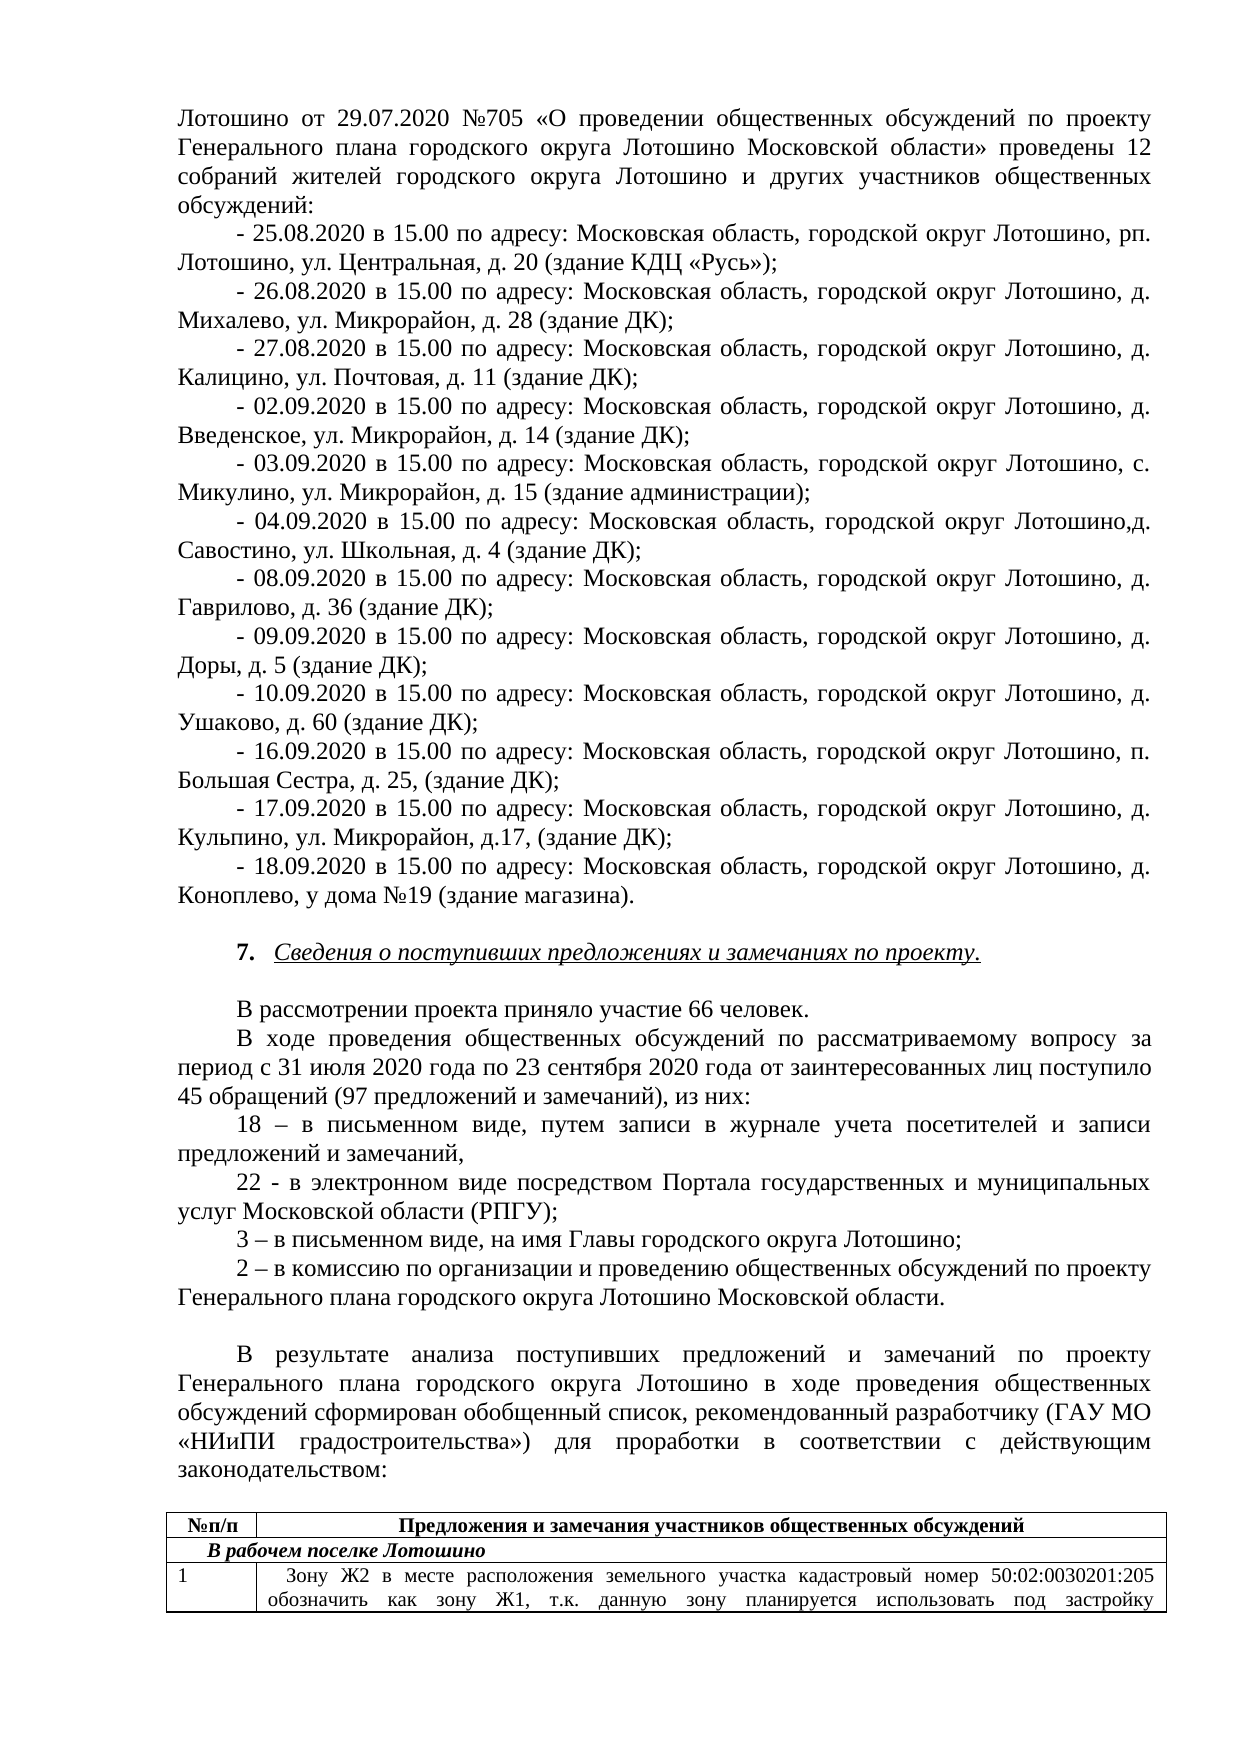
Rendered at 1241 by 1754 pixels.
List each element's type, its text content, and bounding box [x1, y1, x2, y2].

text - 17.09.2020 в 15.00 по адресу: Московская область, городской округ Лотошино, д. Кульпино, ул. Микрорайон, д.17, (здание ДК); [177, 793, 1152, 851]
table_header №п/п [167, 1513, 256, 1537]
table_cell 1 [167, 1563, 256, 1611]
text 18 – в письменном виде, путем записи в журнале учета посетителей и записи предложений и замечаний, [177, 1109, 1152, 1167]
table_header Предложения и замечания участников общественных обсуждений [257, 1513, 1166, 1537]
text - 09.09.2020 в 15.00 по адресу: Московская область, городской округ Лотошино, д. Доры, д. 5 (здание ДК); [177, 621, 1152, 678]
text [177, 103, 1152, 218]
text - 18.09.2020 в 15.00 по адресу: Московская область, городской округ Лотошино, д. Коноплево, у дома №19 (здание магазина). [177, 851, 1152, 908]
table_cell В рабочем поселке Лотошино [167, 1538, 1166, 1562]
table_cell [257, 1563, 1166, 1611]
text - 08.09.2020 в 15.00 по адресу: Московская область, городской округ Лотошино, д. Гаврилово, д. 36 (здание ДК); [177, 563, 1152, 621]
text - 27.08.2020 в 15.00 по адресу: Московская область, городской округ Лотошино, д. Калицино, ул. Почтовая, д. 11 (здание ДК); [177, 333, 1152, 391]
text - 25.08.2020 в 15.00 по адресу: Московская область, городской округ Лотошино, рп. Лотошино, ул. Центральная, д. 20 (здание КДЦ «Русь»); [177, 218, 1152, 276]
text 22 - в электронном виде посредством Портала государственных и муниципальных услуг Московской области (РПГУ); [177, 1167, 1152, 1224]
text 2 – в комиссию по организации и проведению общественных обсуждений по проекту Генерального плана городского округа Лотошино Московской области. [177, 1253, 1152, 1311]
text - 02.09.2020 в 15.00 по адресу: Московская область, городской округ Лотошино, д. Введенское, ул. Микрорайон, д. 14 (здание ДК); [177, 391, 1152, 448]
text - 03.09.2020 в 15.00 по адресу: Московская область, городской округ Лотошино, с. Микулино, ул. Микрорайон, д. 15 (здание администрации); [177, 448, 1152, 506]
text - 04.09.2020 в 15.00 по адресу: Московская область, городской округ Лотошино,д. Савостино, ул. Школьная, д. 4 (здание ДК); [177, 506, 1152, 563]
text - 16.09.2020 в 15.00 по адресу: Московская область, городской округ Лотошино, п. Большая Сестра, д. 25, (здание ДК); [177, 736, 1152, 793]
list Сведения о поступивших предложениях и замечаниях по проекту. [236, 937, 1152, 966]
text - 10.09.2020 в 15.00 по адресу: Московская область, городской округ Лотошино, д. Ушаково, д. 60 (здание ДК); [177, 678, 1152, 736]
text В результате анализа поступивших предложений и замечаний по проекту Генерального плана городского округа Лотошино в ходе проведения общественных обсуждений сформирован обобщенный список, рекомендованный разработчику (ГАУ МО «НИиПИ градостроительства») для проработки в соответствии с действующим законодательством: [177, 1339, 1152, 1483]
text - 26.08.2020 в 15.00 по адресу: Московская область, городской округ Лотошино, д. Михалево, ул. Микрорайон, д. 28 (здание ДК); [177, 276, 1152, 333]
text В ходе проведения общественных обсуждений по рассматриваемому вопросу за период с 31 июля 2020 года по 23 сентября 2020 года от заинтересованных лиц поступило 45 обращений (97 предложений и замечаний), из них: [177, 1023, 1152, 1109]
text 3 – в письменном виде, на имя Главы городского округа Лотошино; [177, 1224, 1152, 1253]
text В рассмотрении проекта приняло участие 66 человек. [177, 994, 1152, 1023]
